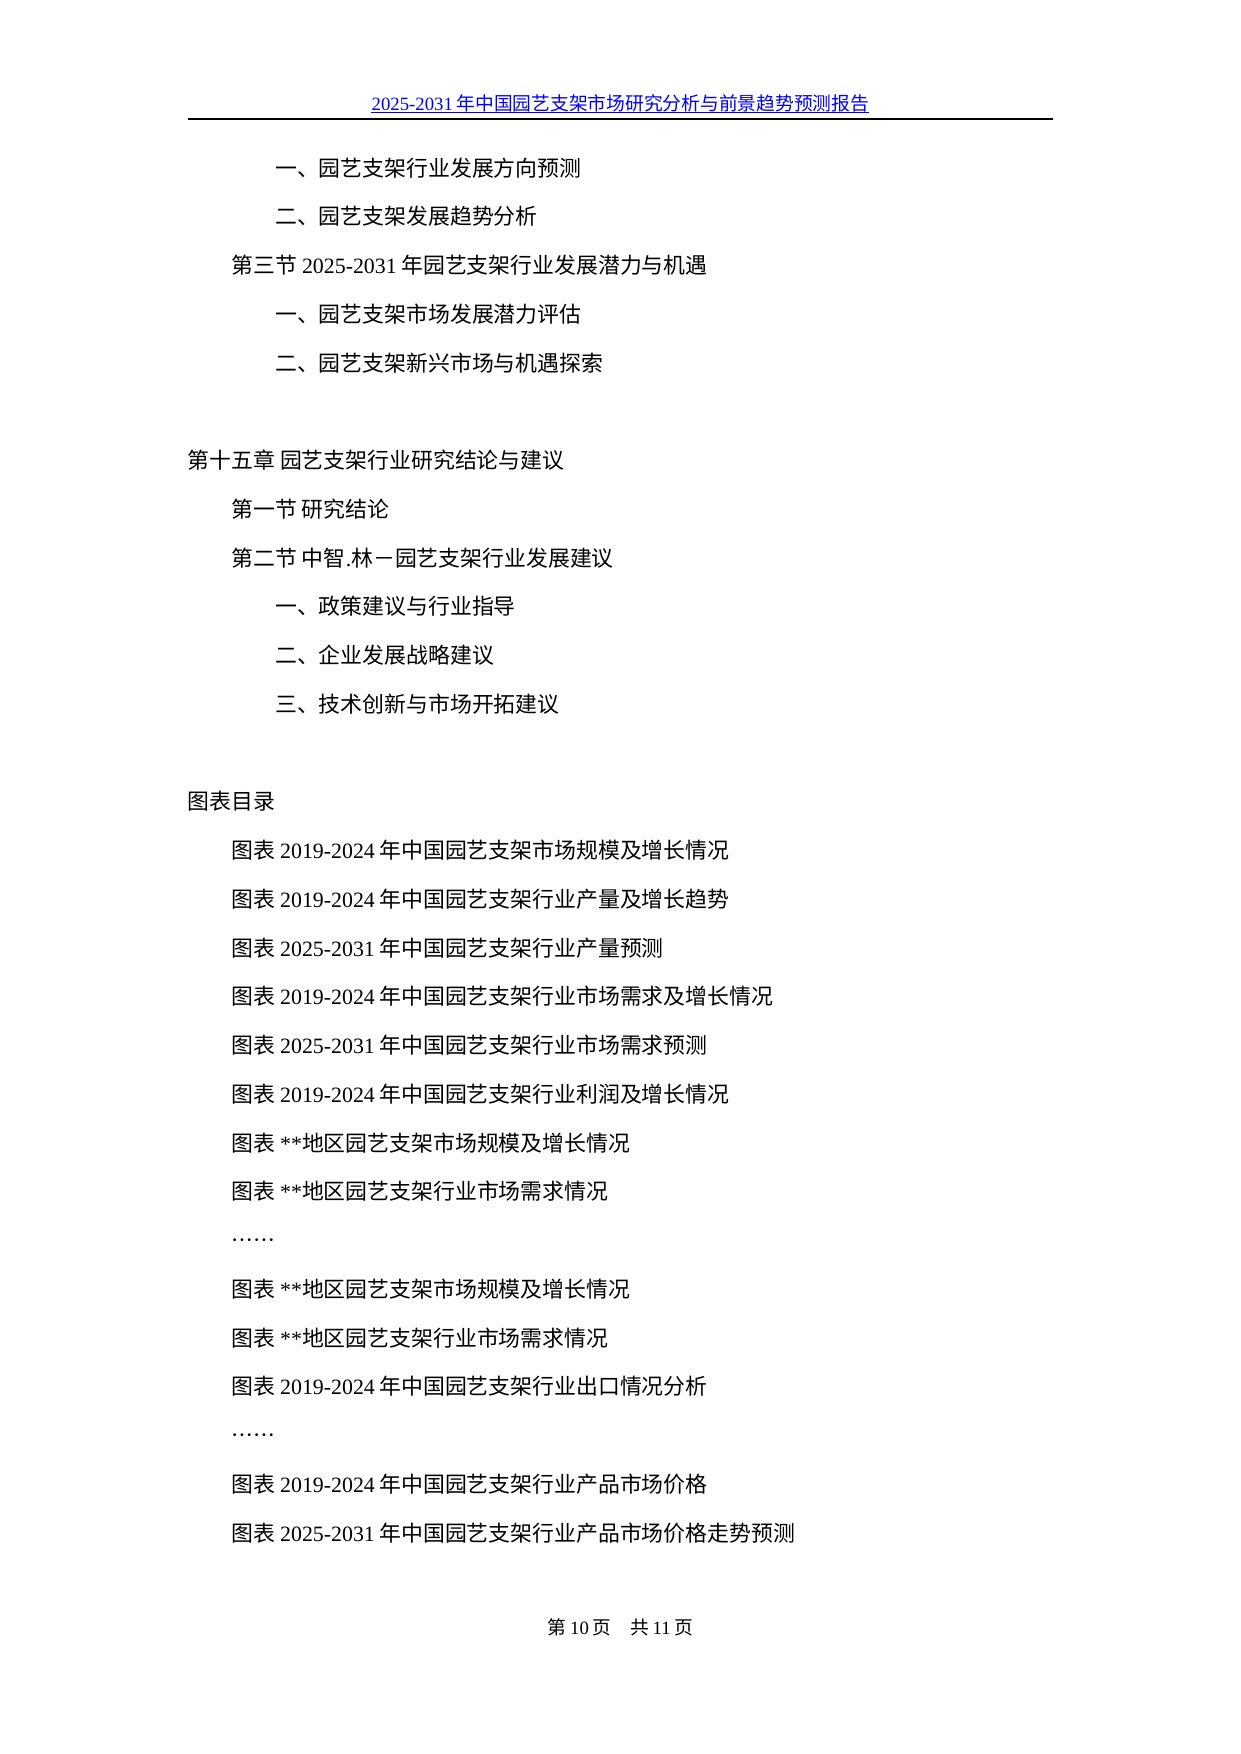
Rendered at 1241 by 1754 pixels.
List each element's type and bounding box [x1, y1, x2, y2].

text [187, 150, 1053, 1548]
